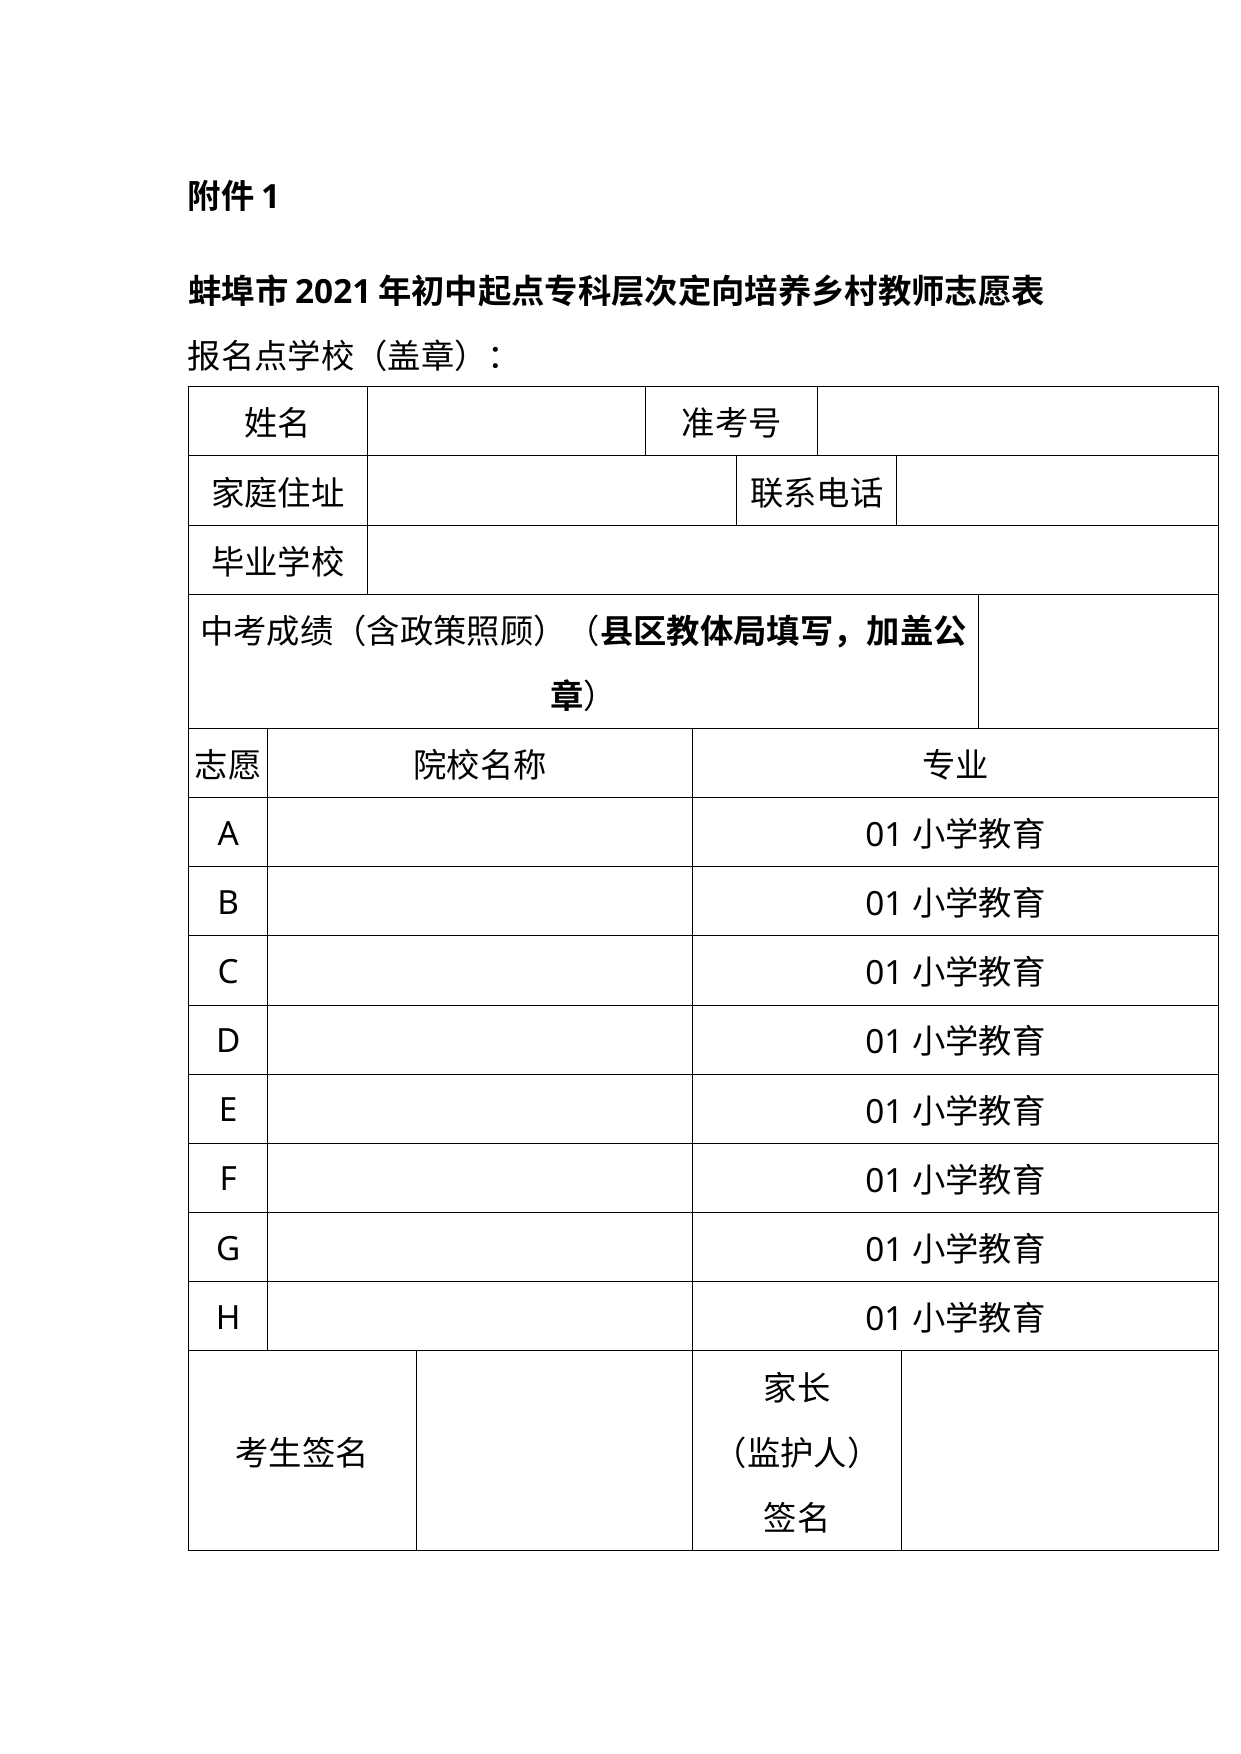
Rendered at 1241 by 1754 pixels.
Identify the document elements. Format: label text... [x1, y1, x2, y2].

table_cell [268, 1006, 692, 1074]
table_cell 01 小学教育 [693, 867, 1218, 935]
table_cell [368, 526, 1218, 594]
table_cell F [189, 1144, 267, 1212]
table_cell 01 小学教育 [693, 1282, 1218, 1350]
table_header [818, 387, 1218, 455]
table_cell 联系电话 [737, 456, 896, 524]
table_cell 家长 （监护人） 签名 [693, 1351, 901, 1549]
table_cell 院校名称 [268, 729, 692, 797]
table_cell [902, 1351, 1218, 1549]
table_cell [268, 1213, 692, 1281]
table_cell 考生签名 [189, 1351, 416, 1549]
table_cell [268, 798, 692, 866]
table_cell [268, 867, 692, 935]
table_cell H [189, 1282, 267, 1350]
table_cell 01 小学教育 [693, 798, 1218, 866]
table_cell 志愿 [189, 729, 267, 797]
table_cell [897, 456, 1218, 524]
table_cell 中考成绩（含政策照顾）（县区教体局填写，加盖公章） [189, 595, 978, 728]
table_cell [268, 936, 692, 1004]
table_cell 01 小学教育 [693, 1006, 1218, 1074]
table_cell 专业 [693, 729, 1218, 797]
table_cell 01 小学教育 [693, 936, 1218, 1004]
table_cell 家庭住址 [189, 456, 367, 524]
table_cell [268, 1075, 692, 1143]
table_cell [979, 595, 1218, 728]
table_cell G [189, 1213, 267, 1281]
table_cell [417, 1351, 692, 1549]
table_header [368, 387, 645, 455]
table_cell [368, 456, 736, 524]
table_cell E [189, 1075, 267, 1143]
table_cell [268, 1144, 692, 1212]
table_cell B [189, 867, 267, 935]
table_header 准考号 [646, 387, 817, 455]
table_cell 01 小学教育 [693, 1075, 1218, 1143]
text 报名点学校（盖章）： [187, 321, 1053, 386]
table_cell 毕业学校 [189, 526, 367, 594]
text 蚌埠市2021年初中起点专科层次定向培养乡村教师志愿表 [187, 256, 1053, 321]
table_cell 01 小学教育 [693, 1213, 1218, 1281]
table_header 姓名 [189, 387, 367, 455]
table_cell [268, 1282, 692, 1350]
table_cell C [189, 936, 267, 1004]
table_cell D [189, 1006, 267, 1074]
text 附件1 [187, 162, 1053, 227]
table_cell 01 小学教育 [693, 1144, 1218, 1212]
table_cell A [189, 798, 267, 866]
